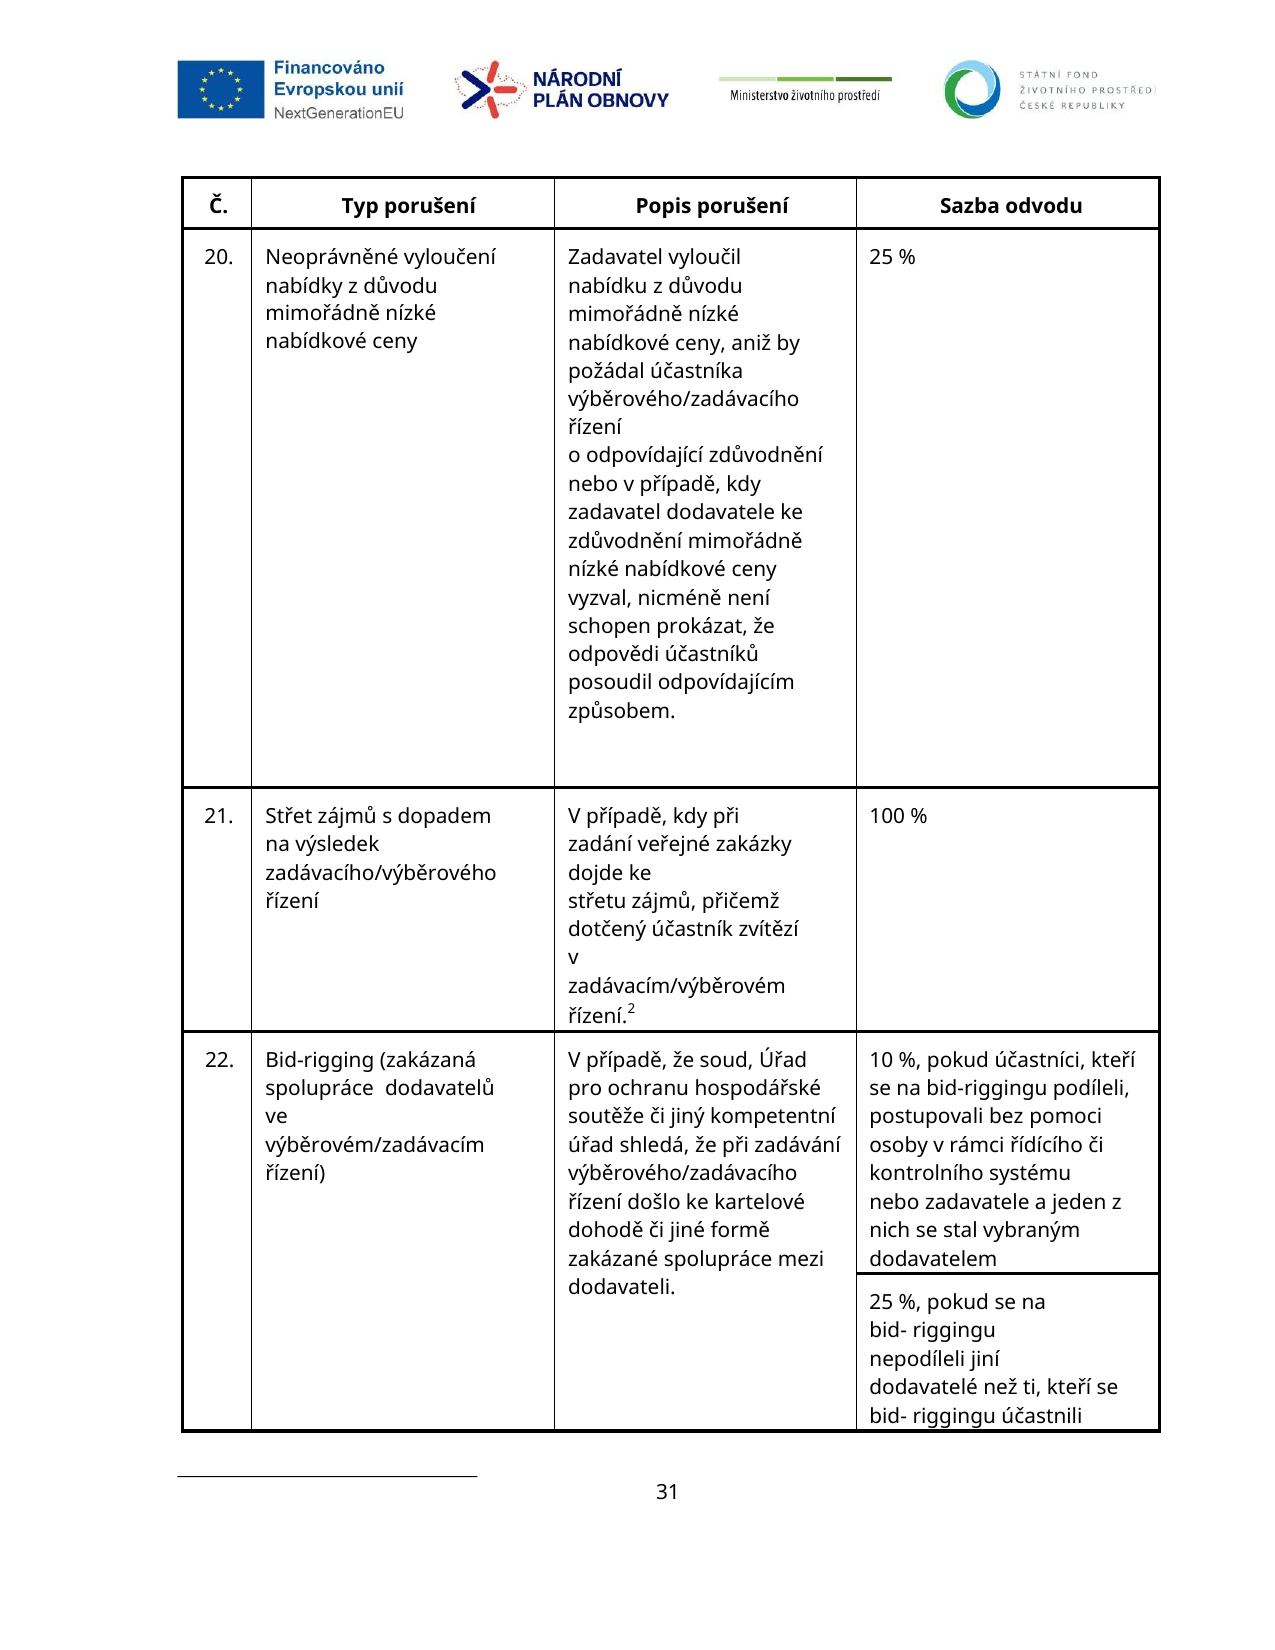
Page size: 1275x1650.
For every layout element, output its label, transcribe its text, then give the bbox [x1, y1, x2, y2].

table_header Sazba odvodu [857, 179, 1158, 227]
table_cell 100 % [857, 789, 1158, 1030]
table_cell Bid-rigging (zakázaná spolupráce dodavatelů ve výběrovém/zadávacím řízení) [252, 1033, 554, 1429]
table_cell V případě, kdy při zadání veřejné zakázky dojde ke střetu zájmů, přičemž dotčený účastník zvítězí v zadávacím/výběrovém řízení.2 [555, 789, 856, 1030]
table_cell 21. [184, 789, 251, 1030]
table_cell 20. [184, 230, 251, 786]
table_header Č. [184, 179, 251, 227]
table_cell 25 % [857, 230, 1158, 786]
table_header Typ porušení [252, 179, 554, 227]
table_cell 10 %, pokud účastníci, kteří se na bid-riggingu podíleli, postupovali bez pomoci osoby v rámci řídícího či kontrolního systému nebo zadavatele a jeden z nich se stal vybraným dodavatelem [857, 1033, 1158, 1272]
table_cell 25 %, pokud se na bid- riggingu nepodíleli jiní dodavatelé než ti, kteří se bid- riggingu účastnili [857, 1275, 1158, 1429]
table_cell 22. [184, 1033, 251, 1429]
table_cell Zadavatel vyloučil nabídku z důvodu mimořádně nízké nabídkové ceny, aniž by požádal účastníka výběrového/zadávacího řízení o odpovídající zdůvodnění nebo v případě, kdy zadavatel dodavatele ke zdůvodnění mimořádně nízké nabídkové ceny vyzval, nicméně není schopen prokázat, že odpovědi účastníků posoudil odpovídajícím způsobem. [555, 230, 856, 786]
picture [177, 59, 1156, 119]
table_cell Střet zájmů s dopadem na výsledek zadávacího/výběrového řízení [252, 789, 554, 1030]
table_cell V případě, že soud, Úřad pro ochranu hospodářské soutěže či jiný kompetentní úřad shledá, že při zadávání výběrového/zadávacího řízení došlo ke kartelové dohodě či jiné formě zakázané spolupráce mezi dodavateli. [555, 1033, 856, 1429]
table_header Popis porušení [555, 179, 856, 227]
table_cell Neoprávněné vyloučení nabídky z důvodu mimořádně nízké nabídkové ceny [252, 230, 554, 786]
